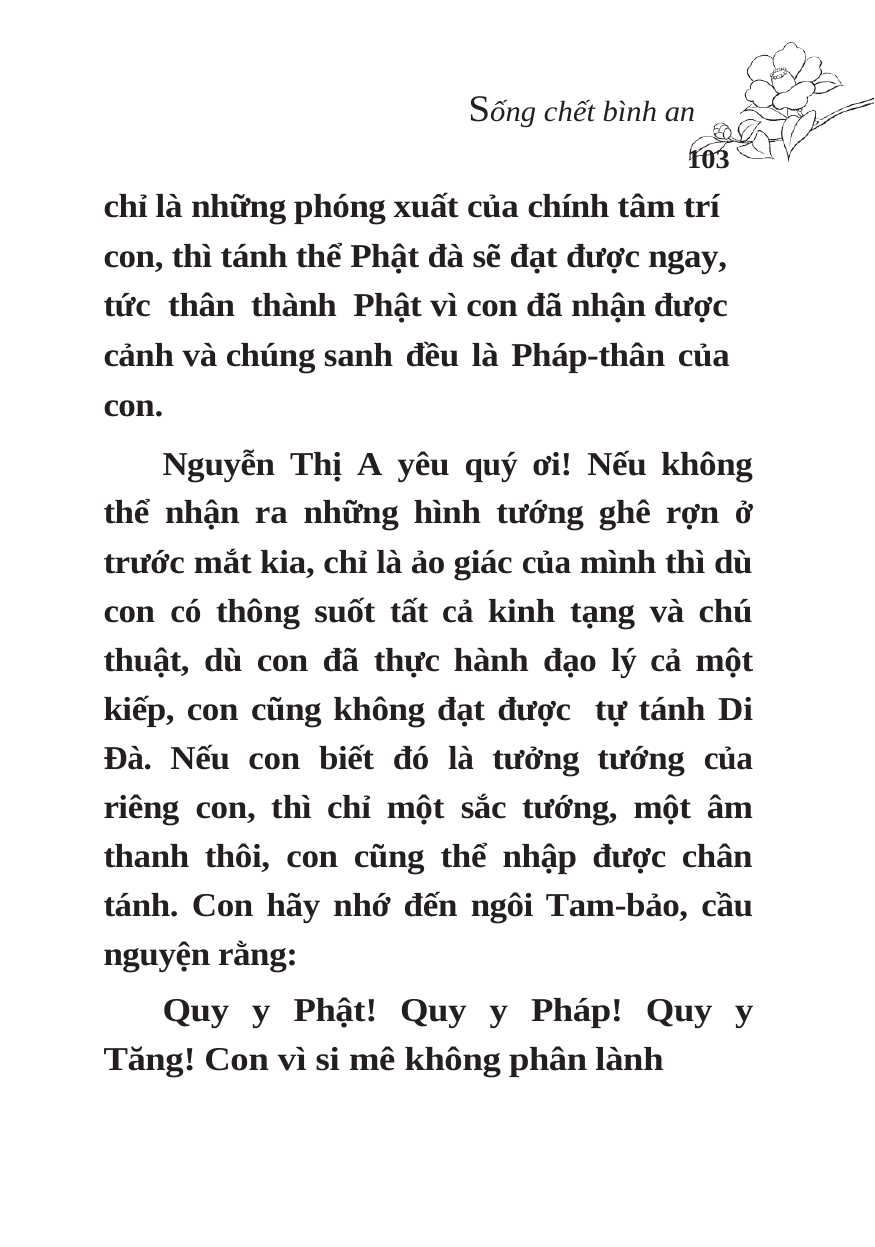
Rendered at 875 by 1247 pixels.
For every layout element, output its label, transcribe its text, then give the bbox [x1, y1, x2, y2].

text Quy y Phật! Quy y Pháp! Quy y Tăng! Con vì si mê không phân lành [103, 990, 753, 1077]
subtitle Nguyễn Thị A yêu quý ơi! Nếu không thể nhận ra những hình tướng ghê rợn ở trước mắt kia, chỉ là ảo giác của mình thì dù con có thông suốt tất cả kinh tạng và chú thuật, dù con đã thực hành đạo lý cả một kiếp, con cũng không đạt được tự tánh Di Đà. Nếu con biết đó là tưởng tướng của riêng con, thì chỉ một sắc tướng, một âm thanh thôi, con cũng thể nhập được chân tánh. Con hãy nhớ đến ngôi Tam-bảo, cầu nguyện rằng: [103, 444, 753, 973]
picture [688, 42, 874, 162]
text Sống chết bình an 103 chỉ là những phóng xuất của chính tâm trí con, thì tánh thể Phật đà sẽ đạt được ngay, tức thân thành Phật vì con đã nhận được cảnh và chúng sanh đều là Pháp-thân của con. [103, 86, 751, 423]
